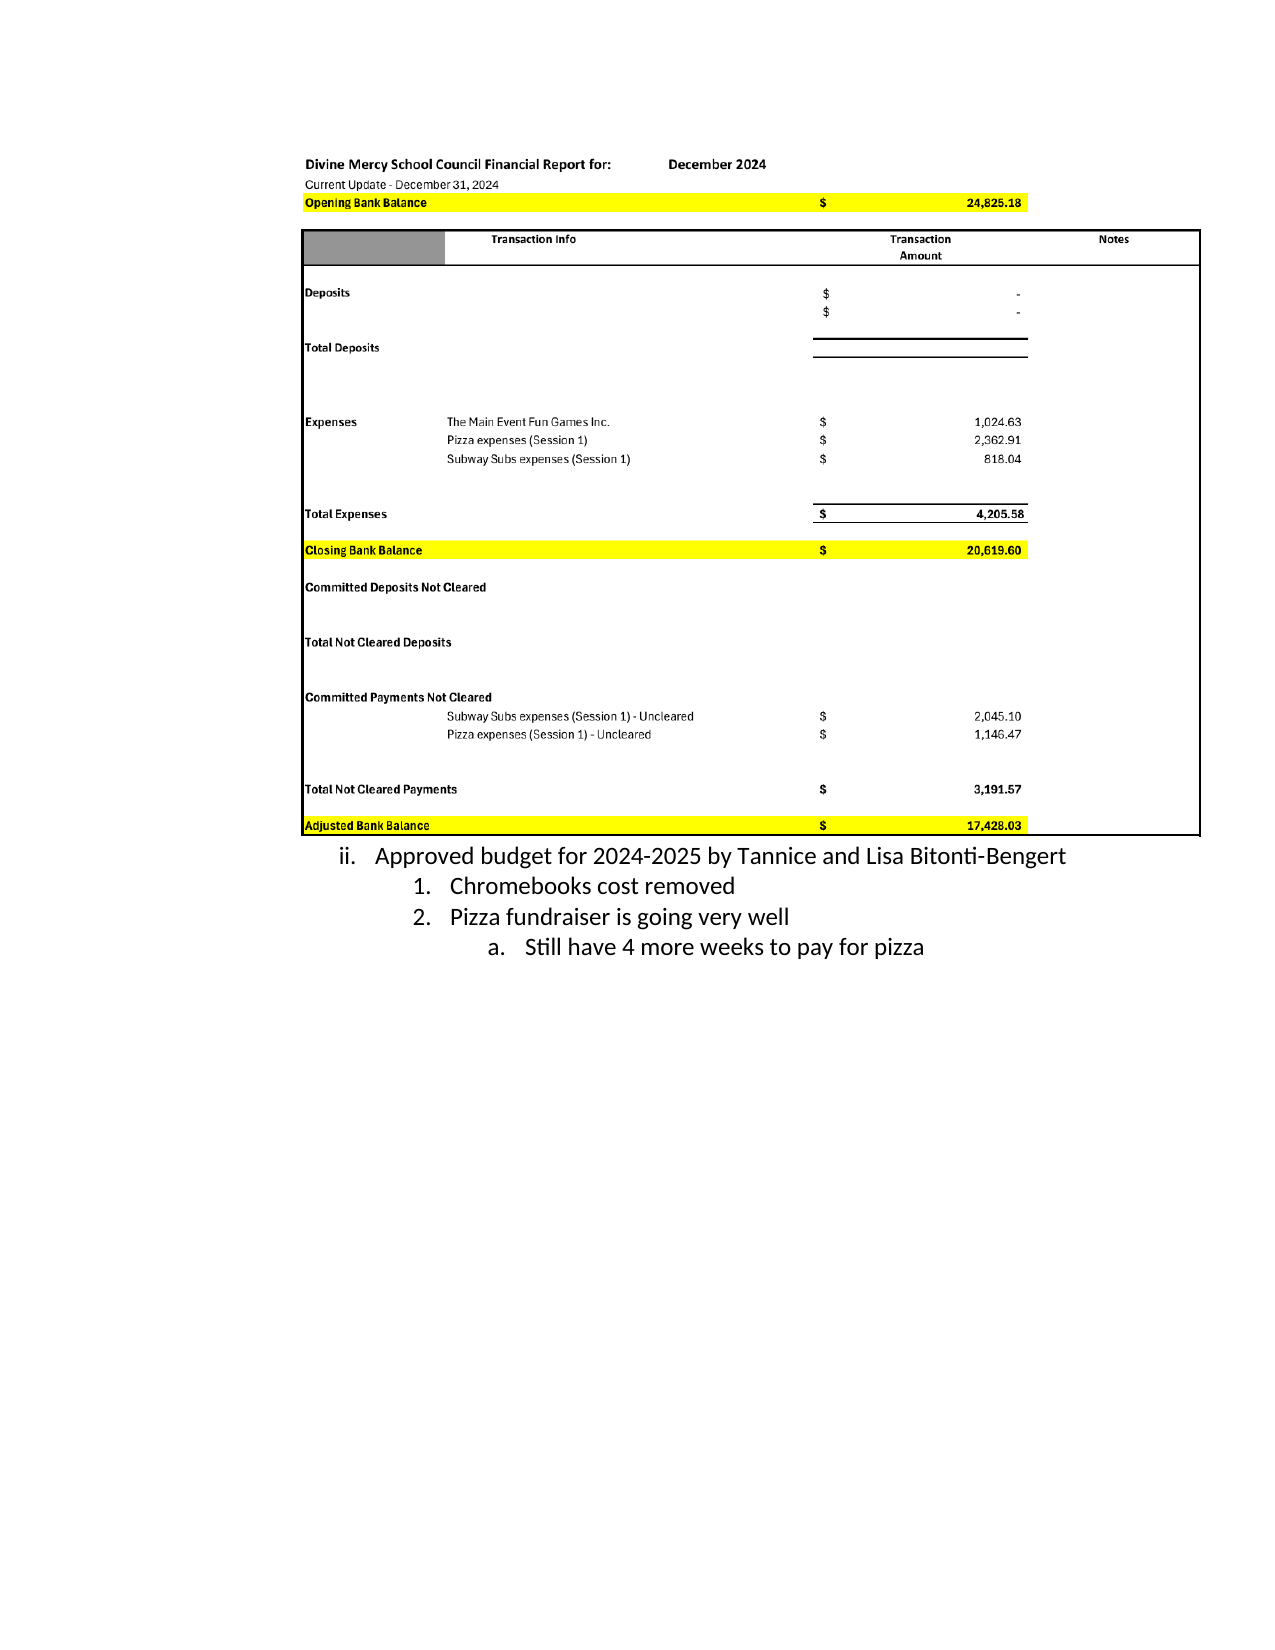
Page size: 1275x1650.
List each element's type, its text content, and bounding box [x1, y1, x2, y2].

list Chromebooks cost removed [412, 871, 1125, 901]
list Pizza fundraiser is going very well [412, 901, 1125, 932]
list Still have 4 more weeks to pay for pizza [487, 932, 1125, 962]
picture [300, 150, 1205, 840]
list Approved budget for 2024-2025 by Tannice and Lisa Bitonti-Bengert [356, 840, 1125, 871]
